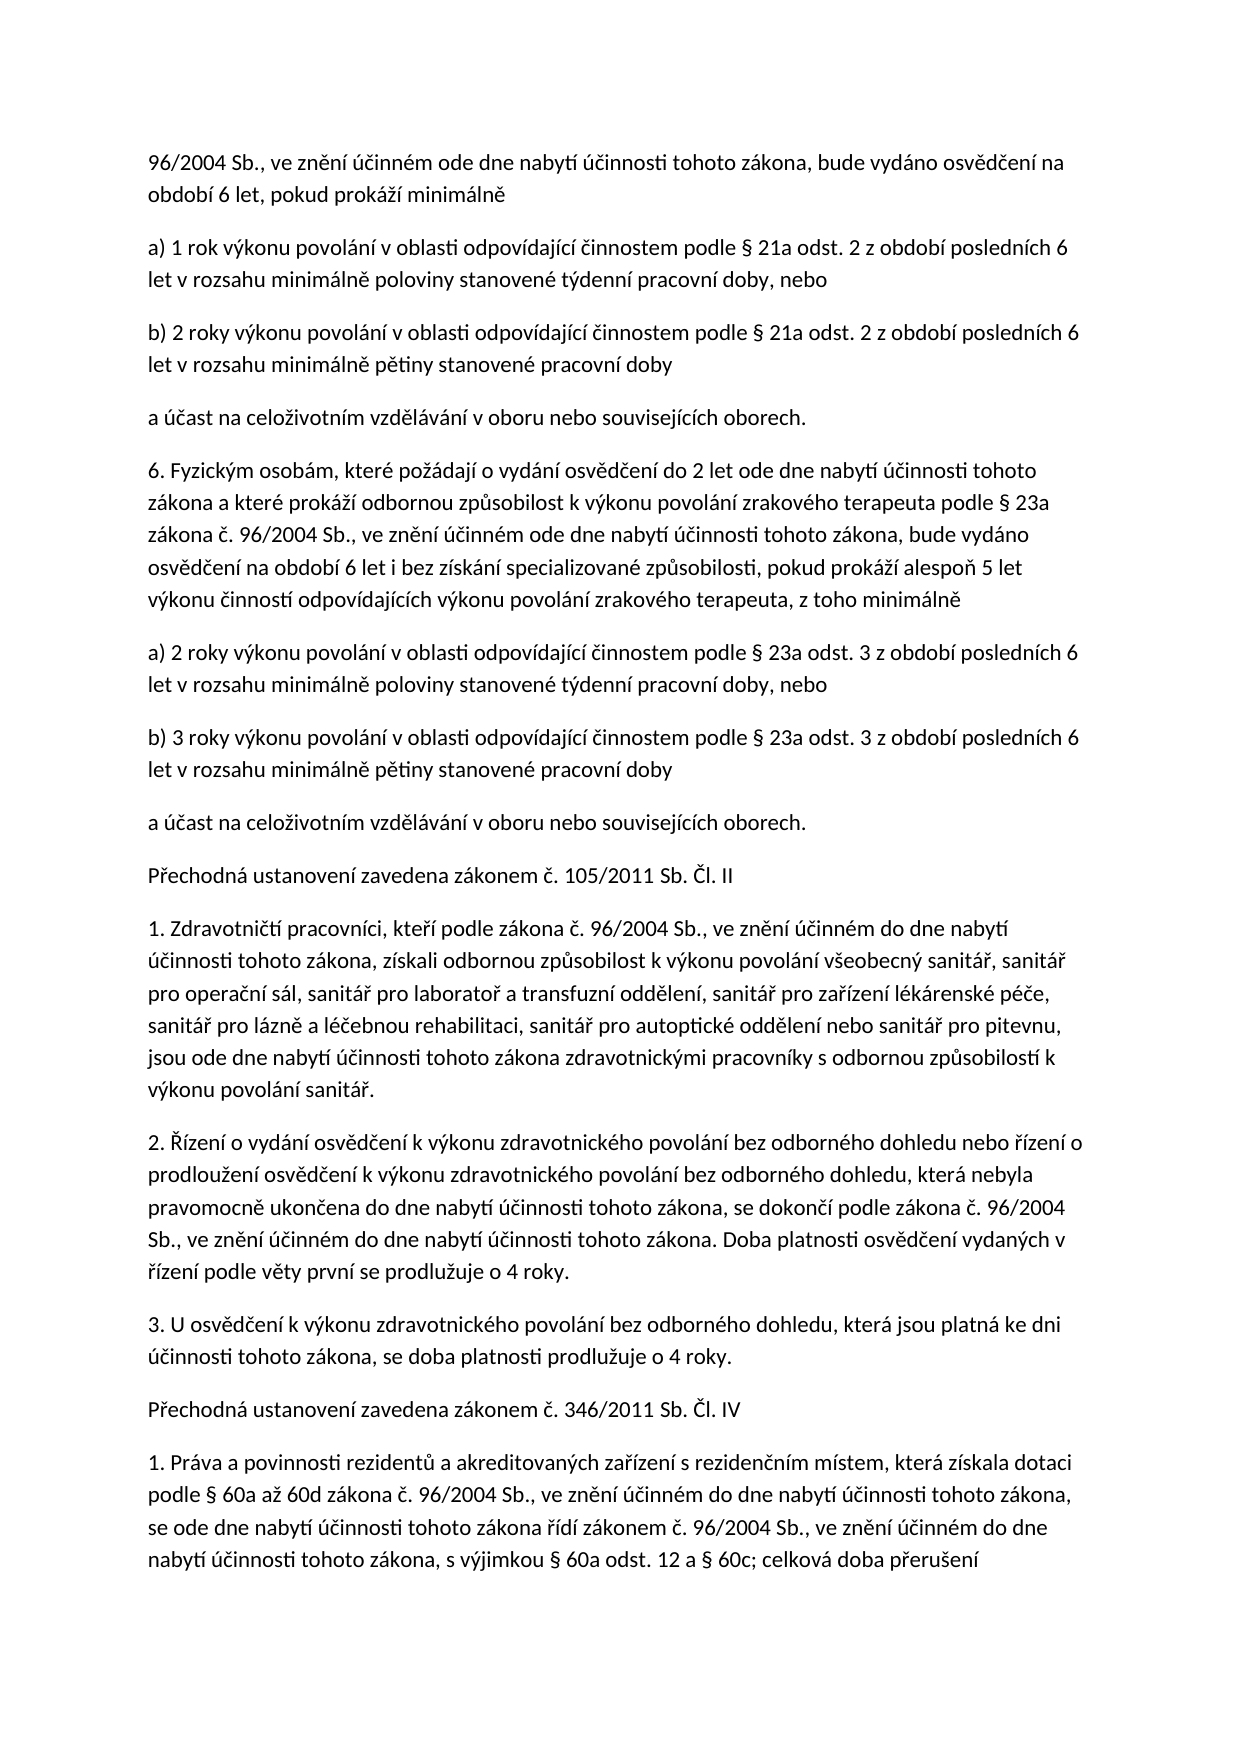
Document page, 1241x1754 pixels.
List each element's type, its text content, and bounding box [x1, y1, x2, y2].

text a) 2 roky výkonu povolání v oblasti odpovídající činnostem podle § 23a odst. 3 z období posledních 6 let v rozsahu minimálně poloviny stanovené týdenní pracovní doby, nebo [148, 638, 1093, 698]
text b) 3 roky výkonu povolání v oblasti odpovídající činnostem podle § 23a odst. 3 z období posledních 6 let v rozsahu minimálně pětiny stanovené pracovní doby [148, 723, 1093, 783]
text a účast na celoživotním vzdělávání v oboru nebo souvisejících oborech. [148, 403, 1093, 431]
text 1. Zdravotničtí pracovníci, kteří podle zákona č. 96/2004 Sb., ve znění účinném do dne nabytí účinnosti tohoto zákona, získali odbornou způsobilost k výkonu povolání všeobecný sanitář, sanitář pro operační sál, sanitář pro laboratoř a transfuzní oddělení, sanitář pro zařízení lékárenské péče, sanitář pro lázně a léčebnou rehabilitaci, sanitář pro autoptické oddělení nebo sanitář pro pitevnu, jsou ode dne nabytí účinnosti tohoto zákona zdravotnickými pracovníky s odbornou způsobilostí k výkonu povolání sanitář. [148, 914, 1093, 1103]
text 2. Řízení o vydání osvědčení k výkonu zdravotnického povolání bez odborného dohledu nebo řízení o prodloužení osvědčení k výkonu zdravotnického povolání bez odborného dohledu, která nebyla pravomocně ukončena do dne nabytí účinnosti tohoto zákona, se dokončí podle zákona č. 96/2004 Sb., ve znění účinném do dne nabytí účinnosti tohoto zákona. Doba platnosti osvědčení vydaných v řízení podle věty první se prodlužuje o 4 roky. [148, 1128, 1093, 1285]
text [148, 1448, 1093, 1573]
text Přechodná ustanovení zavedena zákonem č. 346/2011 Sb. Čl. IV [148, 1395, 1093, 1423]
text 3. U osvědčení k výkonu zdravotnického povolání bez odborného dohledu, která jsou platná ke dni účinnosti tohoto zákona, se doba platnosti prodlužuje o 4 roky. [148, 1310, 1093, 1370]
text Přechodná ustanovení zavedena zákonem č. 105/2011 Sb. Čl. II [148, 861, 1093, 889]
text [148, 148, 1093, 208]
text a) 1 rok výkonu povolání v oblasti odpovídající činnostem podle § 21a odst. 2 z období posledních 6 let v rozsahu minimálně poloviny stanovené týdenní pracovní doby, nebo [148, 233, 1093, 293]
text b) 2 roky výkonu povolání v oblasti odpovídající činnostem podle § 21a odst. 2 z období posledních 6 let v rozsahu minimálně pětiny stanovené pracovní doby [148, 318, 1093, 378]
text 6. Fyzickým osobám, které požádají o vydání osvědčení do 2 let ode dne nabytí účinnosti tohoto zákona a které prokáží odbornou způsobilost k výkonu povolání zrakového terapeuta podle § 23a zákona č. 96/2004 Sb., ve znění účinném ode dne nabytí účinnosti tohoto zákona, bude vydáno osvědčení na období 6 let i bez získání specializované způsobilosti, pokud prokáží alespoň 5 let výkonu činností odpovídajících výkonu povolání zrakového terapeuta, z toho minimálně [148, 456, 1093, 613]
text a účast na celoživotním vzdělávání v oboru nebo souvisejících oborech. [148, 808, 1093, 836]
